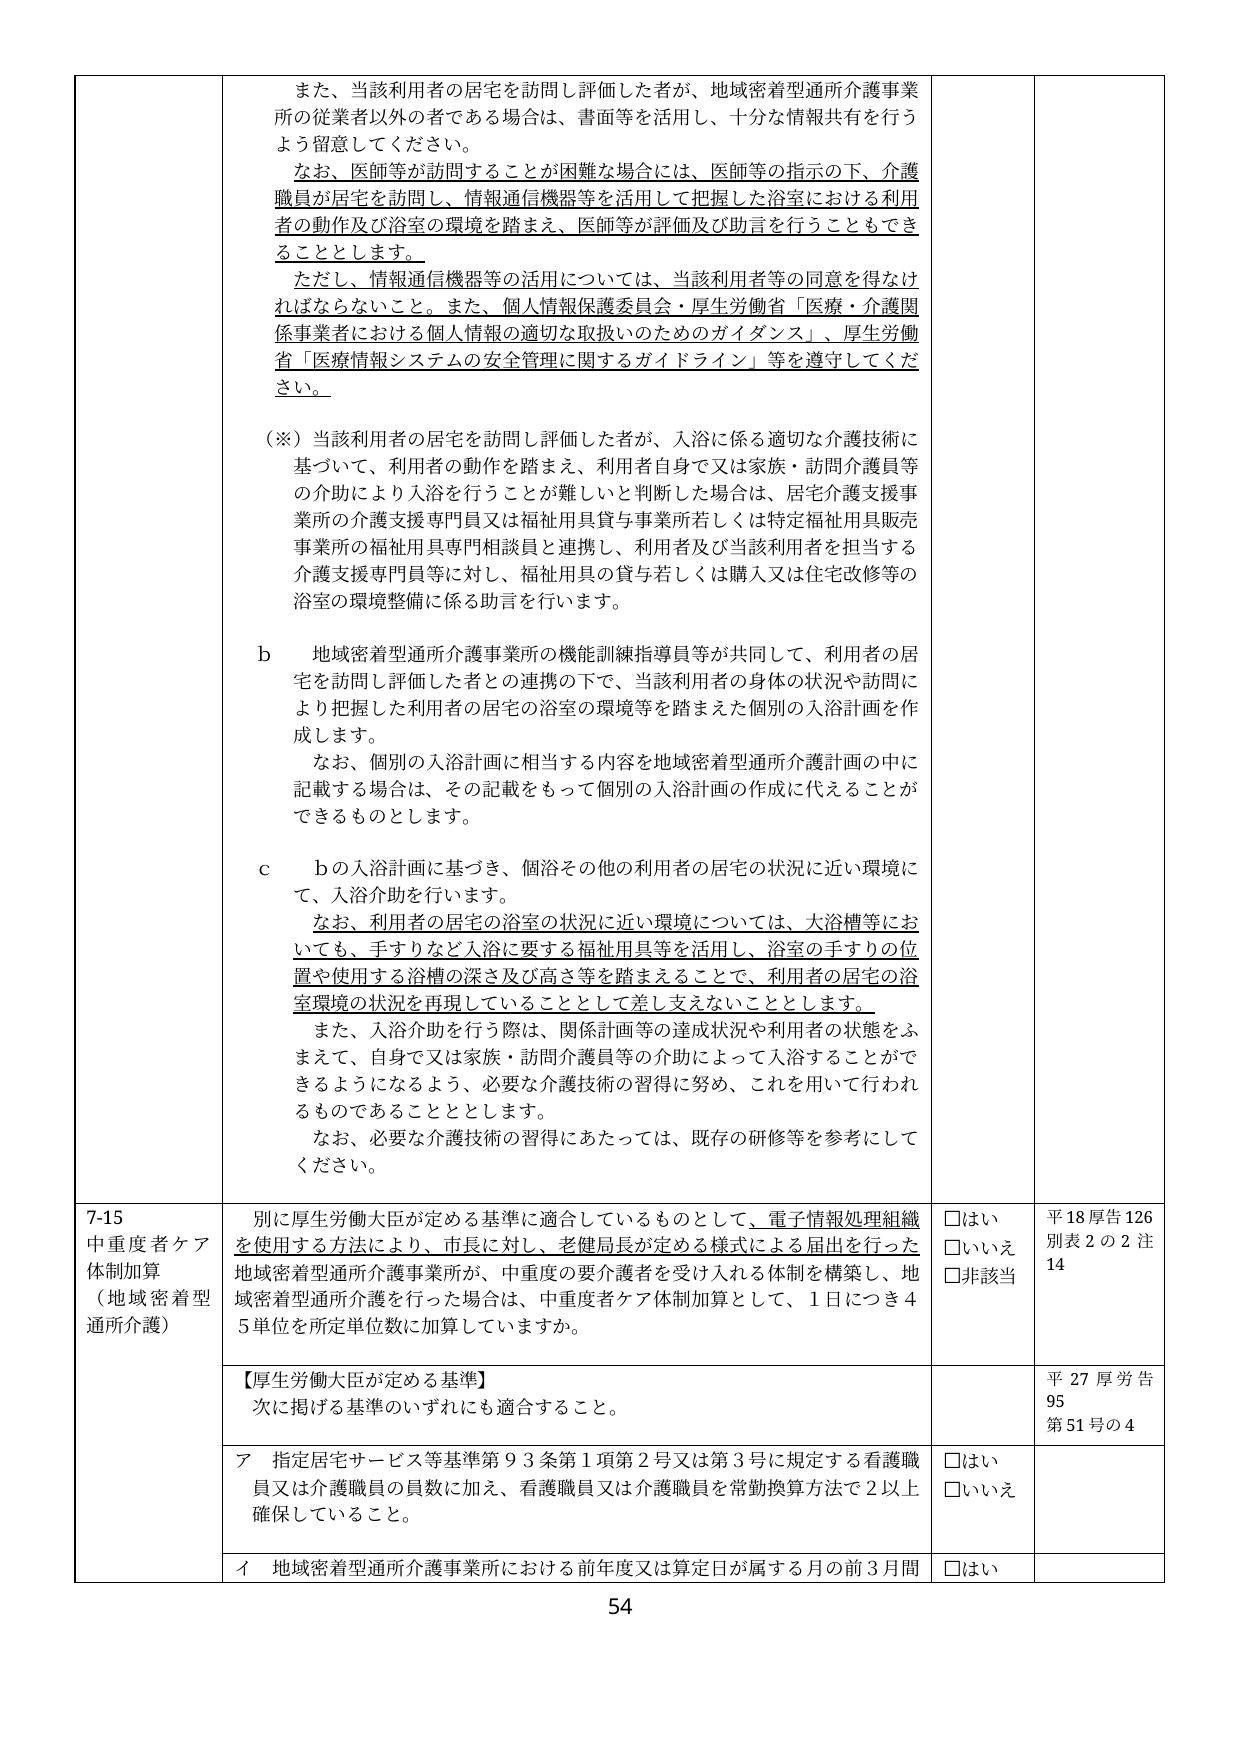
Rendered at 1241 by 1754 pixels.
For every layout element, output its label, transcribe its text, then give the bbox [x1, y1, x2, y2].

table_cell 平18厚告126 別表2の2 注14 [1035, 1204, 1164, 1365]
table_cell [223, 1554, 931, 1582]
table_cell [1035, 1446, 1164, 1553]
table_cell 7-15 中重度者ケア体制加算 （地域密着型通所介護） [76, 1204, 222, 1582]
table_cell はい いいえ 非該当 [932, 1204, 1034, 1365]
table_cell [223, 76, 931, 1203]
table_cell はい いいえ [932, 1446, 1034, 1553]
table_cell 平27厚労告95 第51号の4 [1035, 1366, 1164, 1445]
table_cell [932, 1366, 1034, 1445]
table_cell [1035, 1554, 1164, 1582]
table_cell はい いいえ [932, 1554, 1034, 1582]
table_cell 別に厚生労働大臣が定める基準に適合しているものとして、電子情報処理組織を使用する方法により、市長に対し、老健局長が定める様式による届出を行った地域密着型通所介護事業所が、中重度の要介護者を受け入れる体制を構築し、地域密着型通所介護を行った場合は、中重度者ケア体制加算として、１日につき４５単位を所定単位数に加算していますか。 [223, 1204, 931, 1365]
table_cell [932, 76, 1034, 1203]
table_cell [1035, 76, 1164, 1203]
table_cell ア 指定居宅サービス等基準第９３条第１項第２号又は第３号に規定する看護職員又は介護職員の員数に加え、看護職員又は介護職員を常勤換算方法で２以上確保していること。 [223, 1446, 931, 1553]
table_cell 【厚生労働大臣が定める基準】 次に掲げる基準のいずれにも適合すること。 [223, 1366, 931, 1445]
